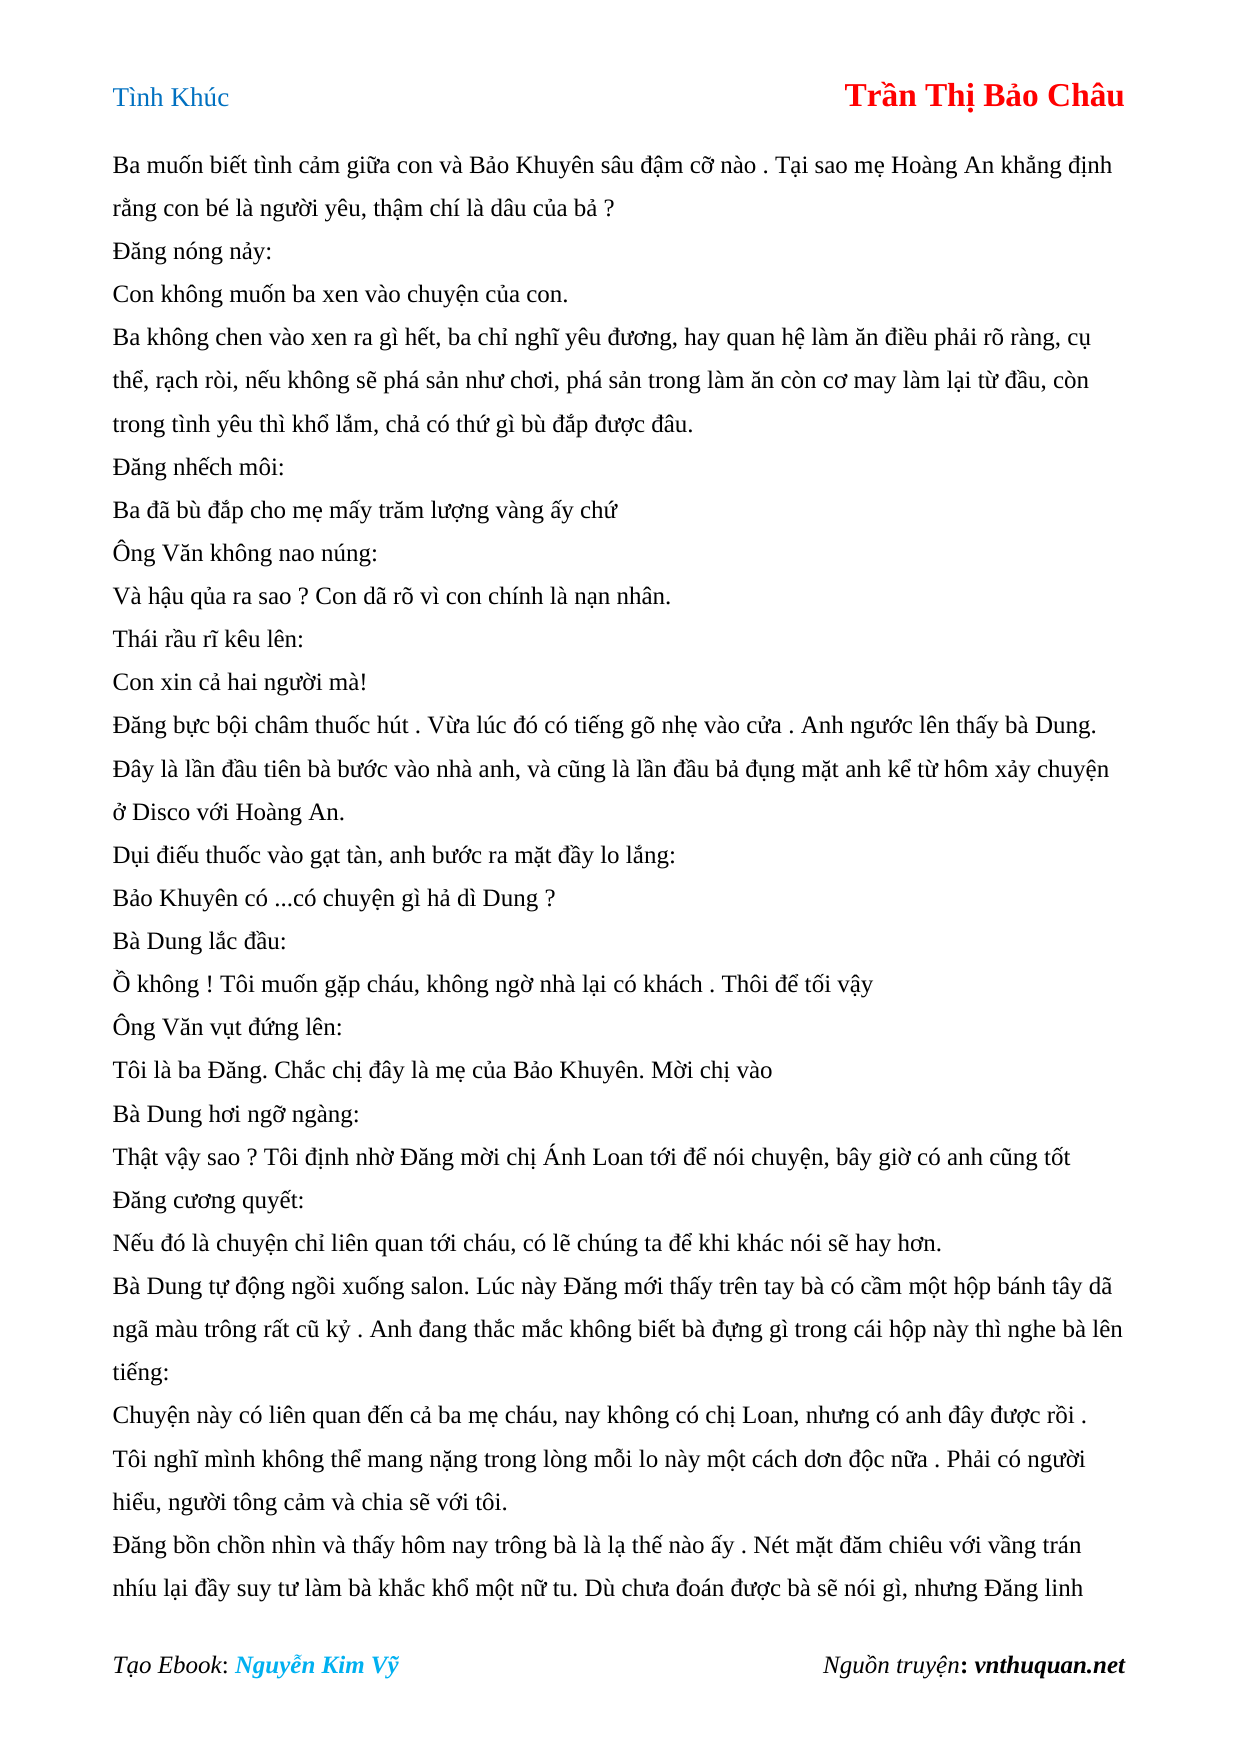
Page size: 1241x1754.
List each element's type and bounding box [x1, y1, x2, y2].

text [112, 150, 1128, 1602]
